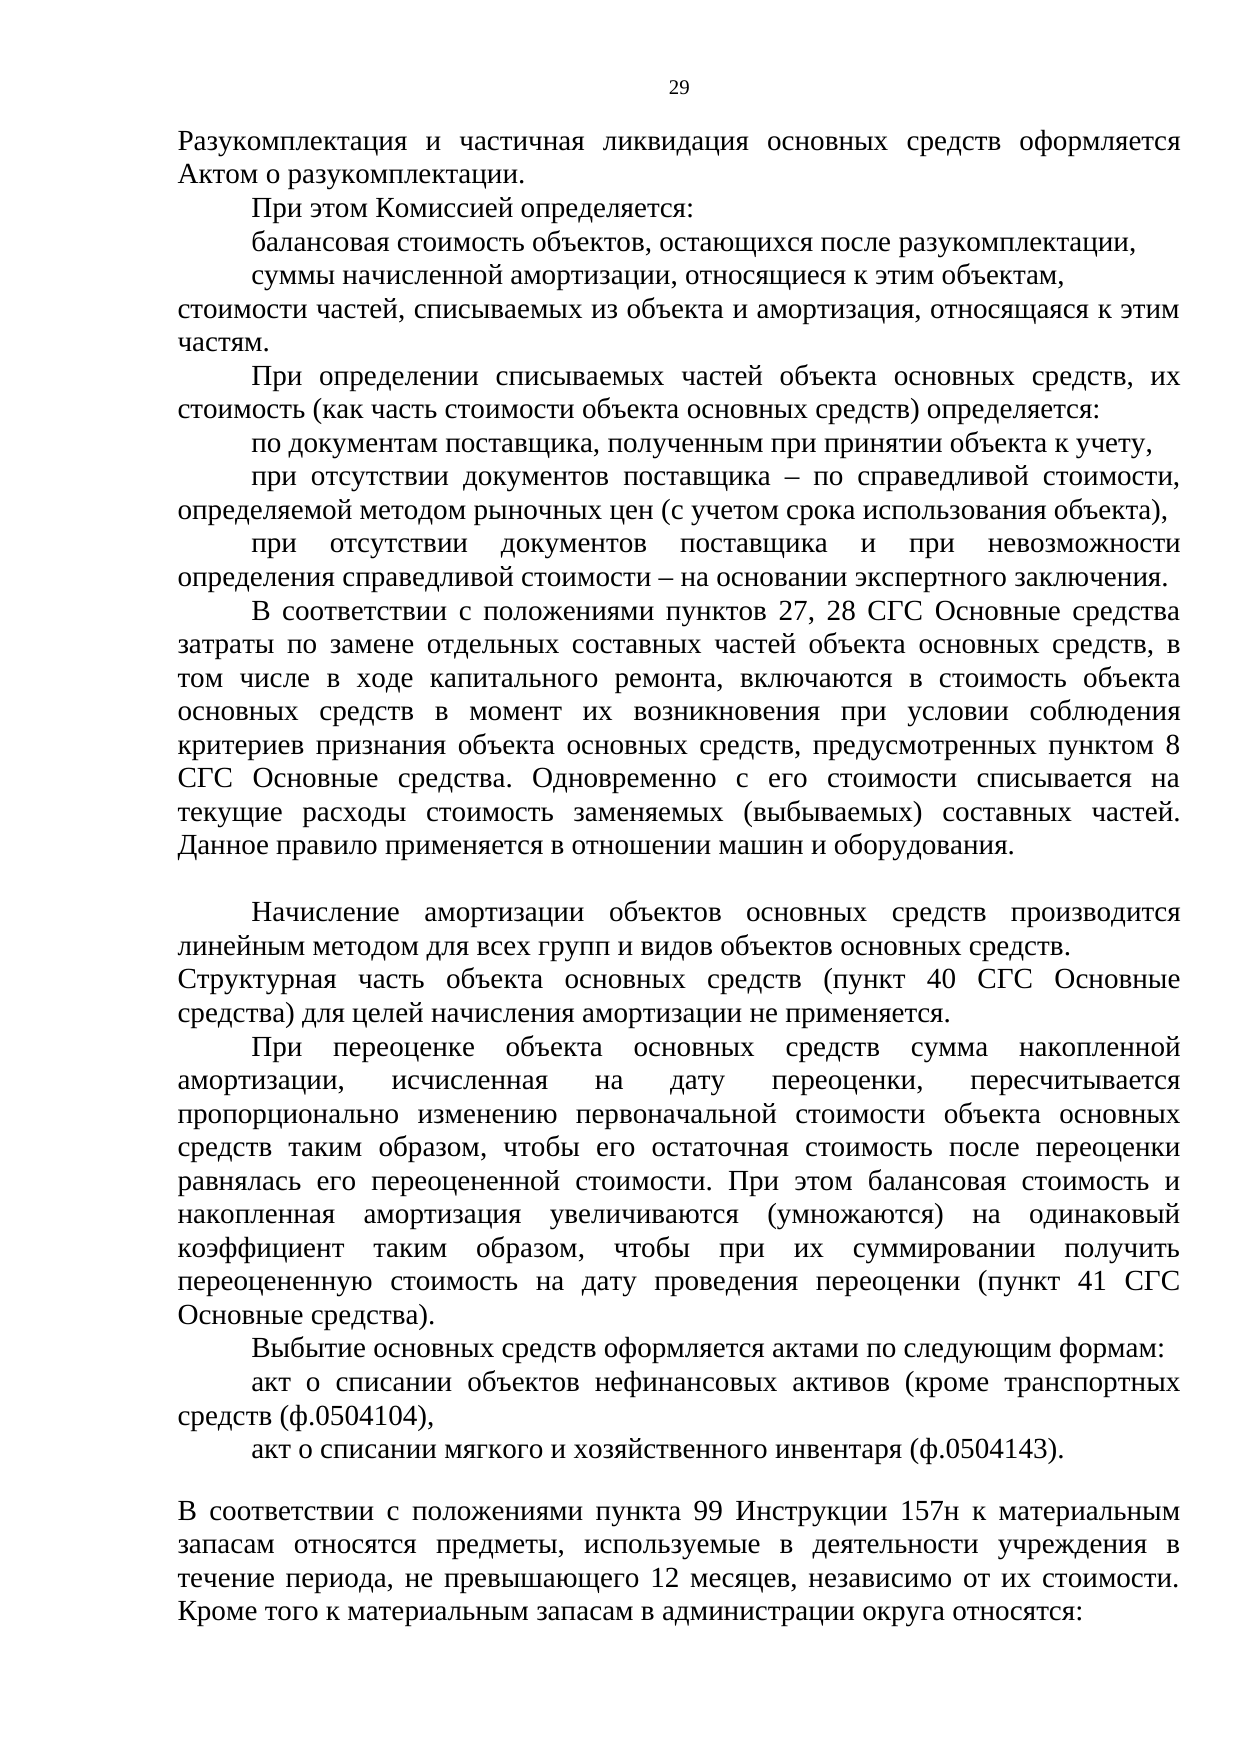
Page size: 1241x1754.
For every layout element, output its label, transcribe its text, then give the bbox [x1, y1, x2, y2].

text акт о списании мягкого и хозяйственного инвентаря (ф.0504143). [177, 1431, 1181, 1465]
text суммы начисленной амортизации, относящиеся к этим объектам, [177, 257, 1181, 291]
text по документам поставщика, полученным при принятии объекта к учету, [177, 425, 1181, 458]
text при отсутствии документов поставщика – по справедливой стоимости, определяемой методом рыночных цен (с учетом срока использования объекта), [177, 458, 1181, 526]
text Разукомплектация и частичная ликвидация основных средств оформляется Актом о разукомплектации. [177, 123, 1181, 190]
text балансовая стоимость объектов, остающихся после разукомплектации, [177, 224, 1181, 257]
text При переоценке объекта основных средств сумма накопленной амортизации, исчисленная на дату переоценки, пересчитывается пропорционально изменению первоначальной стоимости объекта основных средств таким образом, чтобы его остаточная стоимость после переоценки равнялась его переоцененной стоимости. При этом балансовая стоимость и накопленная амортизация увеличиваются (умножаются) на одинаковый коэффициент таким образом, чтобы при их суммировании получить переоцененную стоимость на дату проведения переоценки (пункт 41 СГС Основные средства). [177, 1029, 1181, 1331]
text Выбытие основных средств оформляется актами по следующим формам: [177, 1331, 1181, 1364]
text При определении списываемых частей объекта основных средств, их стоимость (как часть стоимости объекта основных средств) определяется: [177, 358, 1181, 425]
text стоимости частей, списываемых из объекта и амортизация, относящаяся к этим частям. [177, 291, 1181, 358]
text при отсутствии документов поставщика и при невозможности определения справедливой стоимости – на основании экспертного заключения. [177, 526, 1181, 593]
text В соответствии с положениями пункта 99 Инструкции 157н к материальным запасам относятся предметы, используемые в деятельности учреждения в течение периода, не превышающего 12 месяцев, независимо от их стоимости. Кроме того к материальным запасам в администрации округа относятся: [177, 1493, 1181, 1627]
text В соответствии с положениями пунктов 27, 28 СГС Основные средства затраты по замене отдельных составных частей объекта основных средств, в том числе в ходе капитального ремонта, включаются в стоимость объекта основных средств в момент их возникновения при условии соблюдения критериев признания объекта основных средств, предусмотренных пунктом 8 СГС Основные средства. Одновременно с его стоимости списывается на текущие расходы стоимость заменяемых (выбываемых) составных частей. Данное правило применяется в отношении машин и оборудования. [177, 593, 1181, 861]
text При этом Комиссией определяется: [177, 190, 1181, 224]
text Структурная часть объекта основных средств (пункт 40 СГС Основные средства) для целей начисления амортизации не применяется. [177, 962, 1181, 1029]
text акт о списании объектов нефинансовых активов (кроме транспортных средств (ф.0504104), [177, 1364, 1181, 1431]
text Начисление амортизации объектов основных средств производится линейным методом для всех групп и видов объектов основных средств. [177, 894, 1181, 962]
